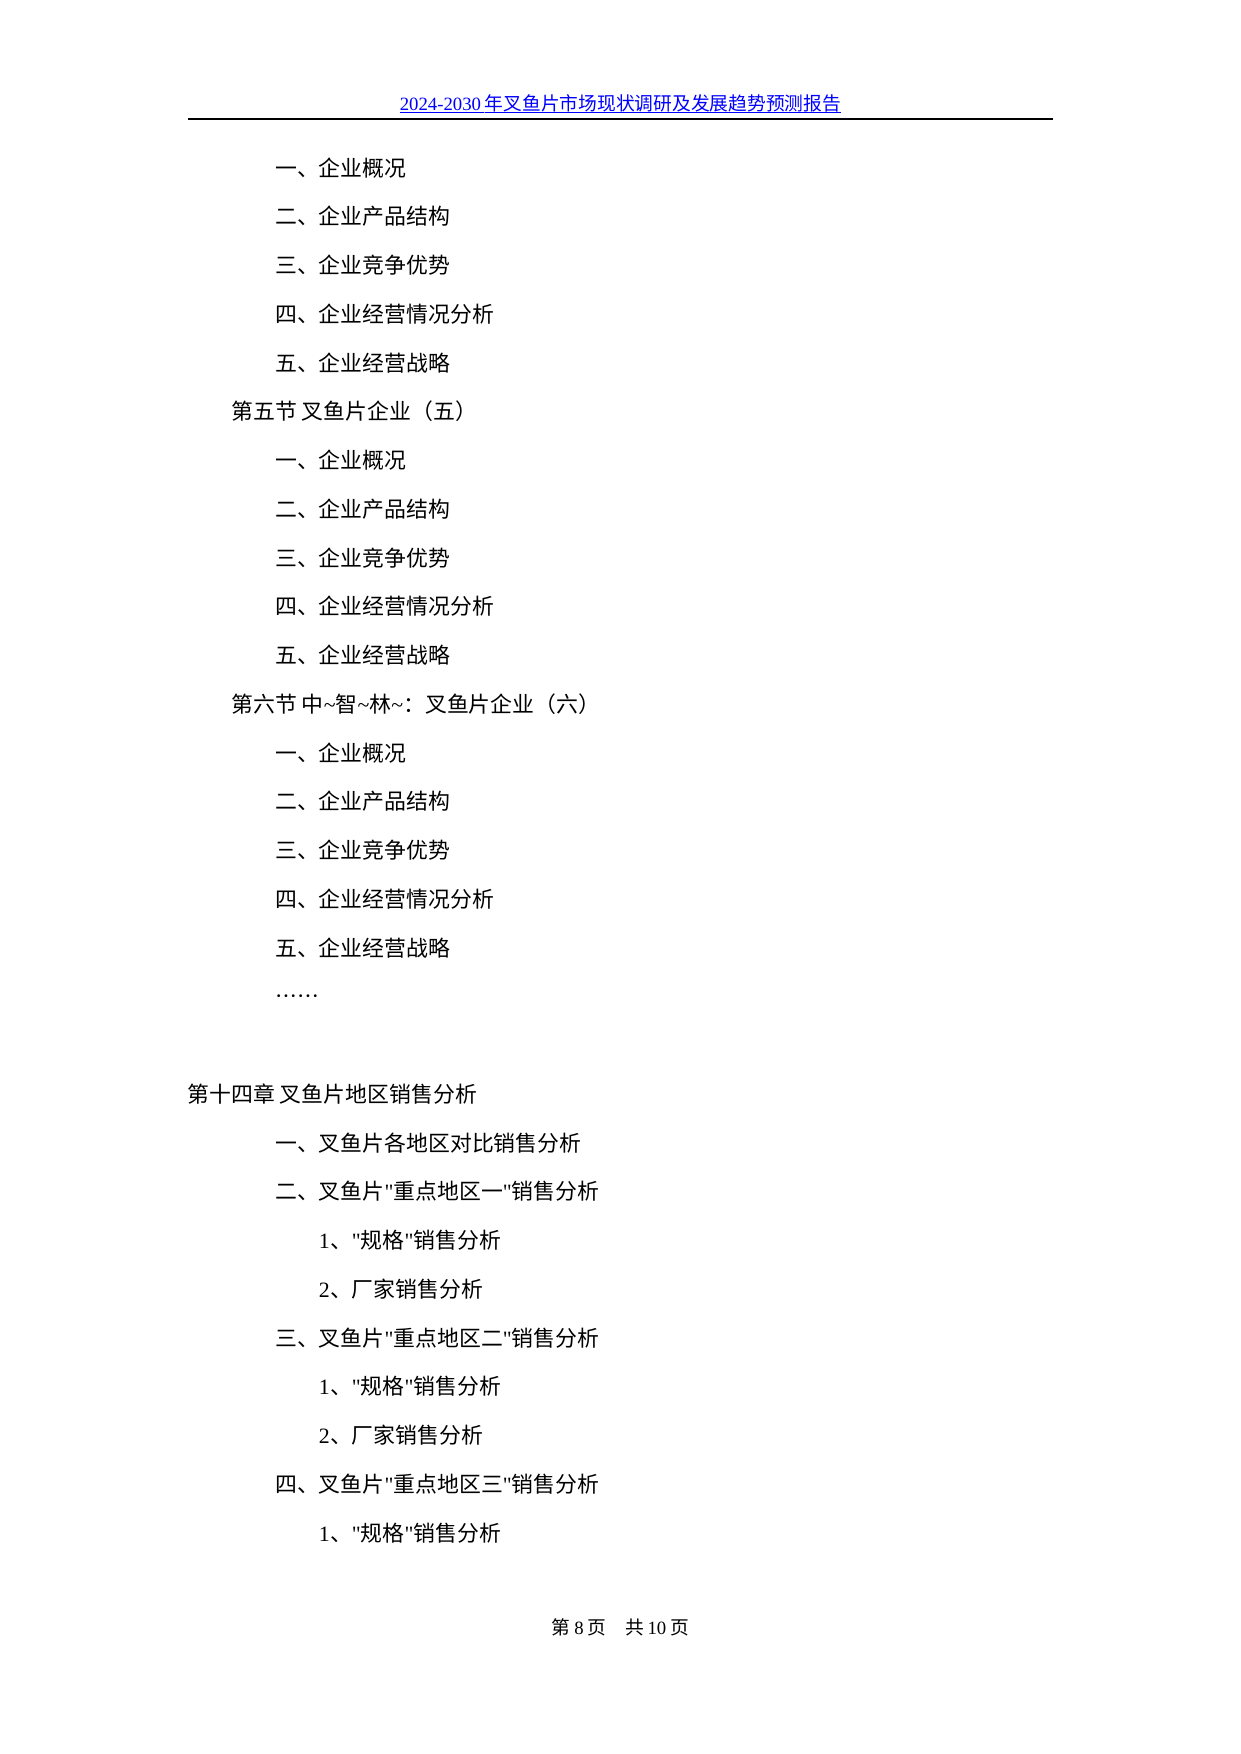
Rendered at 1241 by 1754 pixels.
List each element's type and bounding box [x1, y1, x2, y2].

text [187, 150, 1053, 1548]
